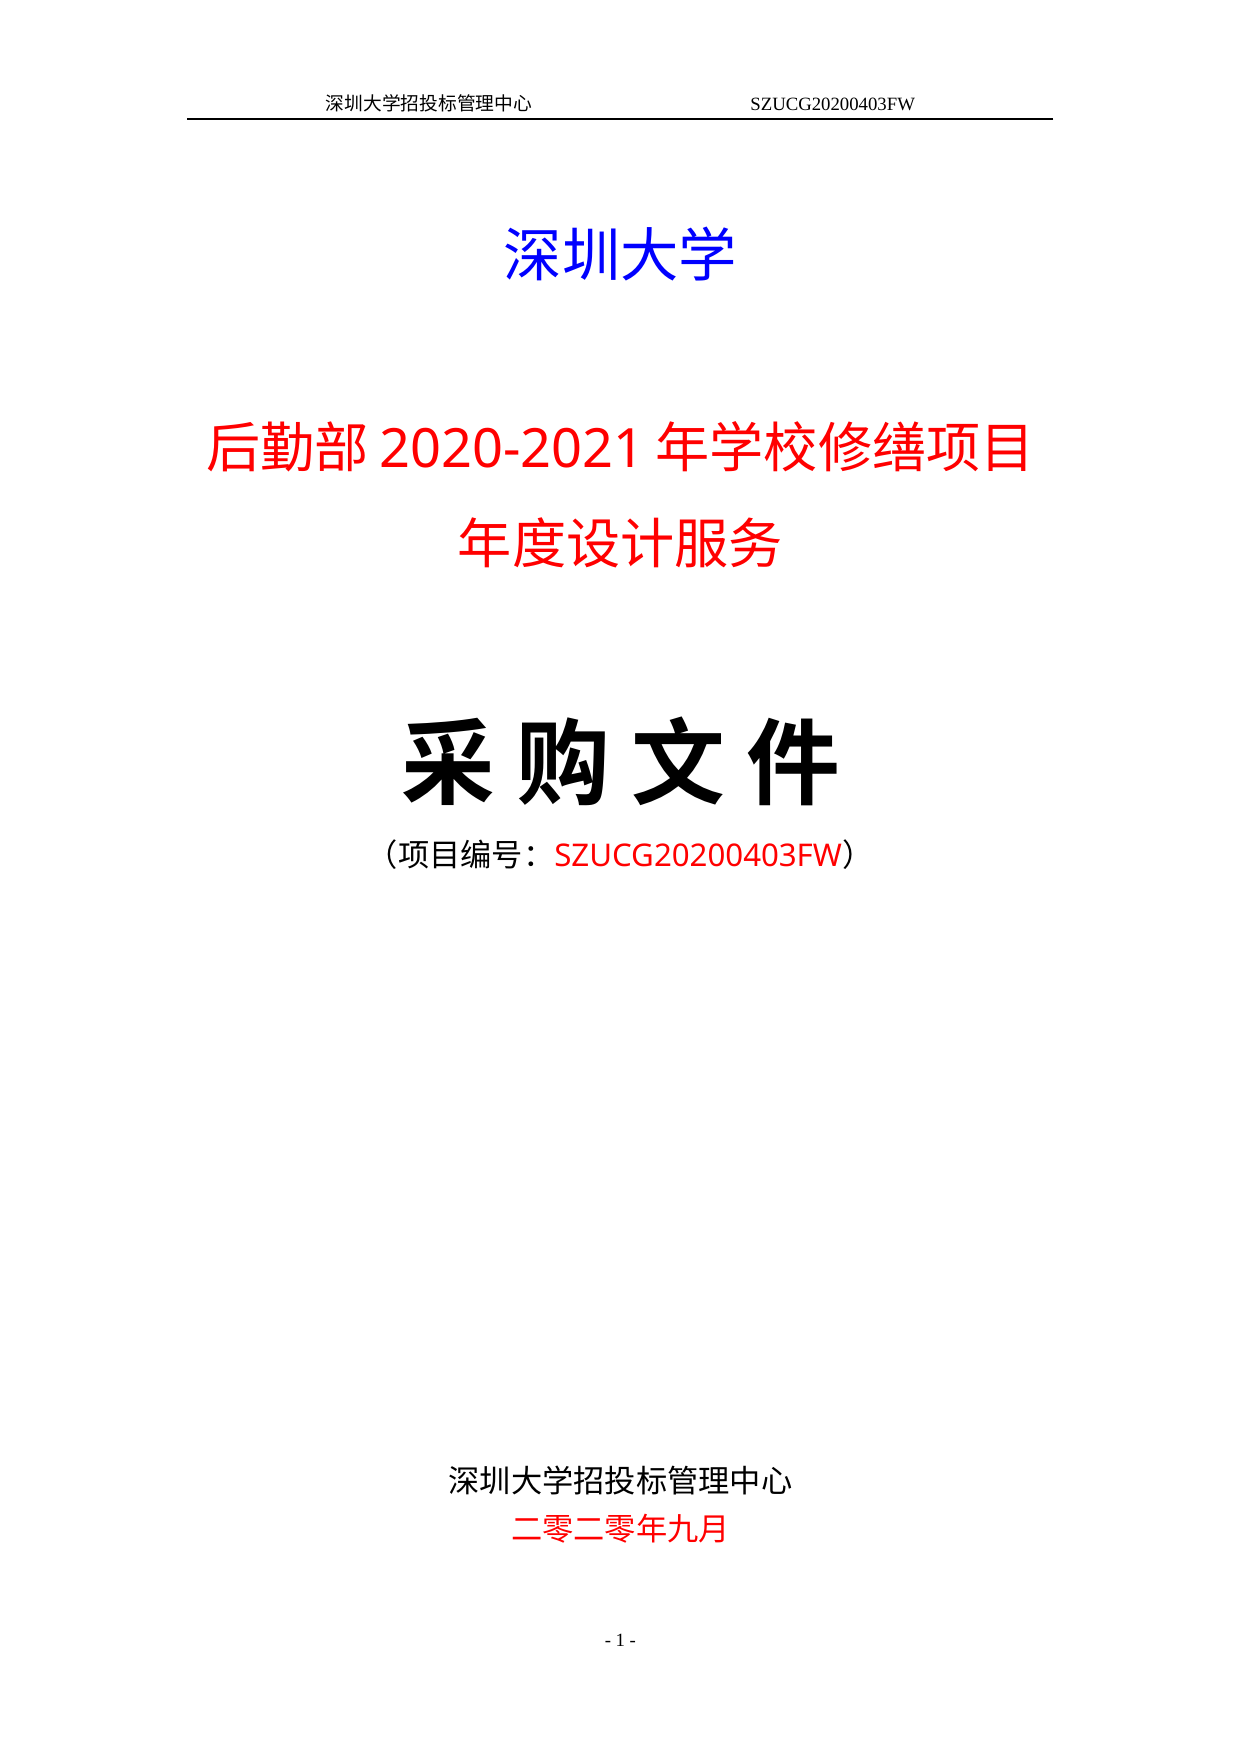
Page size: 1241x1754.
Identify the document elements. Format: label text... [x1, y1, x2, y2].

text （项目编号：SZUCG20200403FW） [187, 829, 1053, 877]
text 后勤部2020-2021年学校修缮项目年度设计服务 [187, 396, 1053, 588]
text 深圳大学 [187, 203, 1053, 299]
text 二零二零年九月 [187, 1503, 1053, 1551]
text 采 购 文 件 [187, 684, 1053, 829]
text 深圳大学招投标管理中心 [187, 1454, 1053, 1503]
